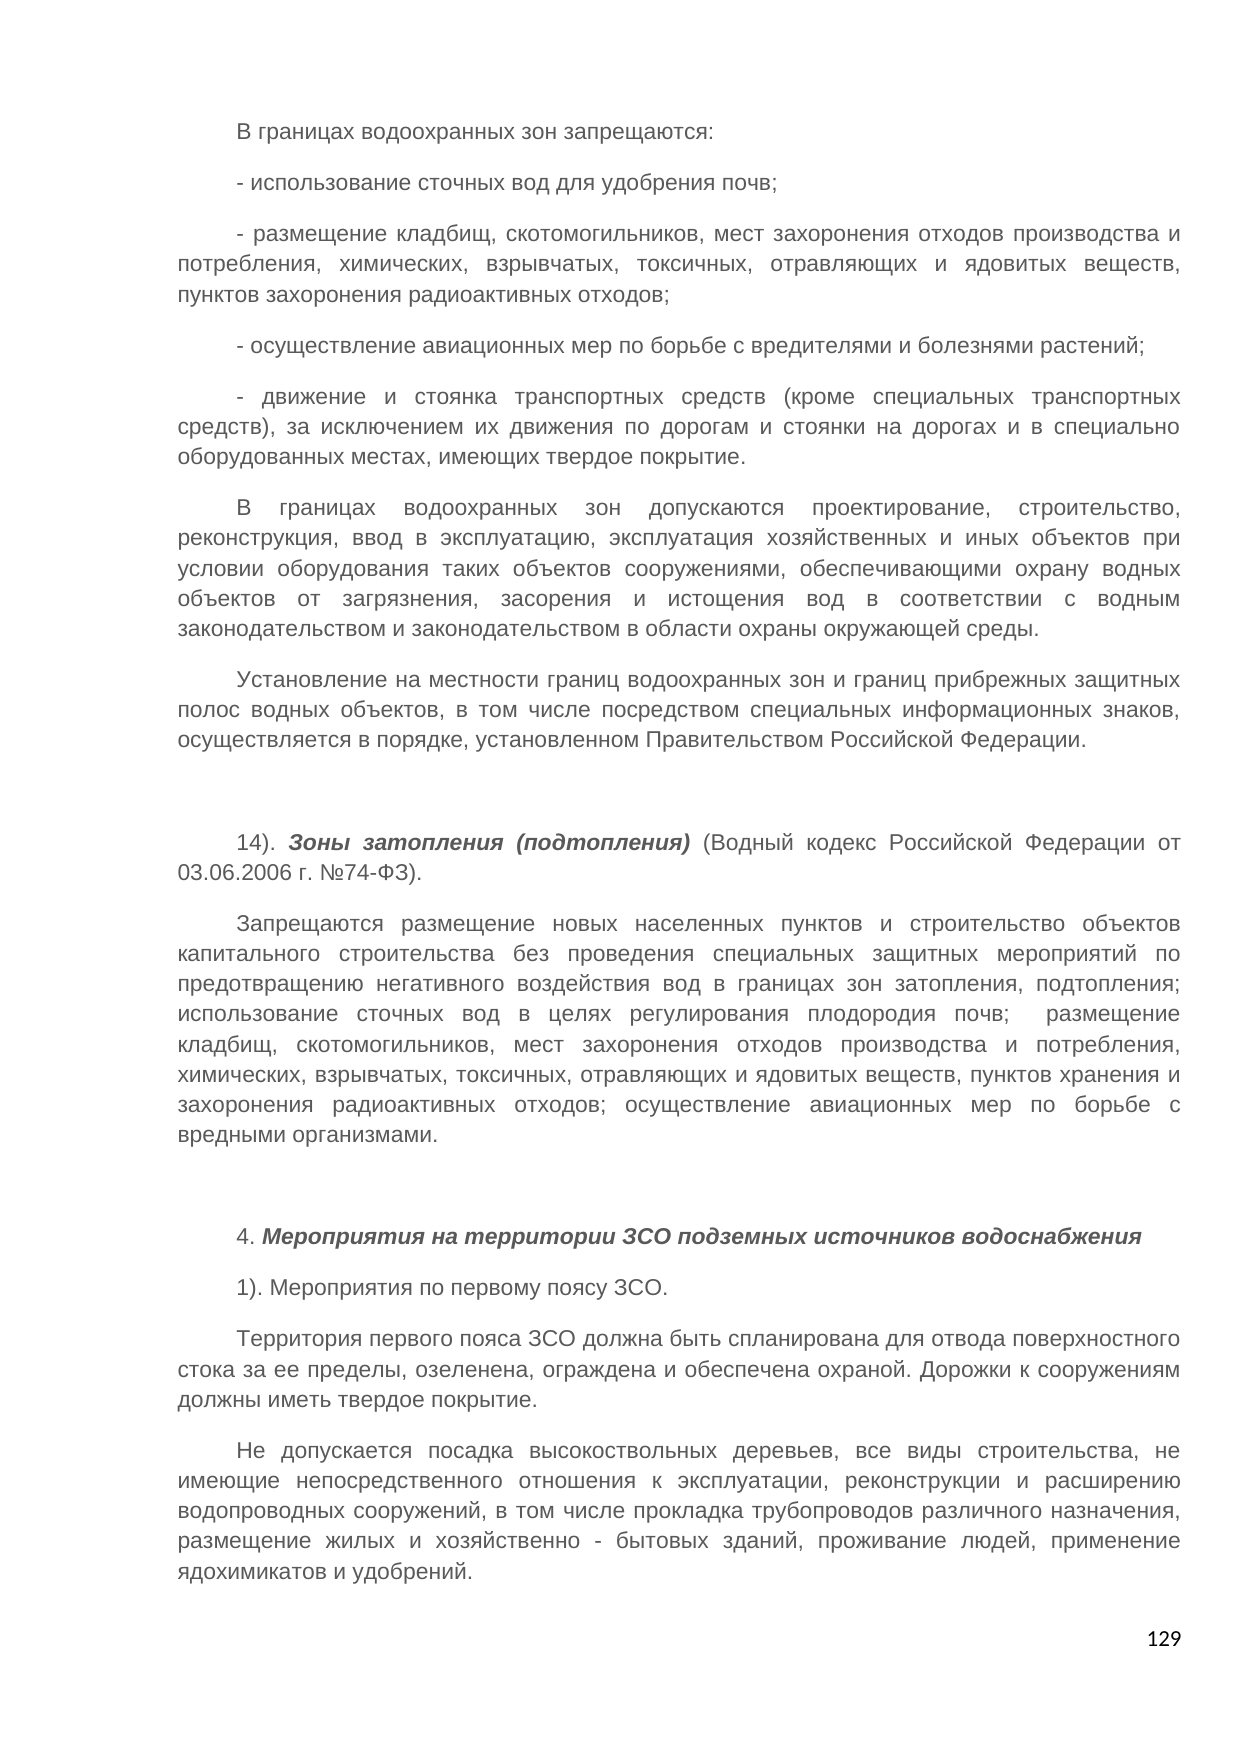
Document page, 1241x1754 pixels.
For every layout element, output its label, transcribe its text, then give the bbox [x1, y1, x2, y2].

text В границах водоохранных зон запрещаются: [177, 118, 1181, 144]
text В границах водоохранных зон допускаются проектирование, строительство, реконструкция, ввод в эксплуатацию, эксплуатация хозяйственных и иных объектов при условии оборудования таких объектов сооружениями, обеспечивающими охрану водных объектов от загрязнения, засорения и истощения вод в соответствии с водным законодательством и законодательством в области охраны окружающей среды. [177, 494, 1181, 641]
text Запрещаются размещение новых населенных пунктов и строительство объектов капитального строительства без проведения специальных защитных мероприятий по предотвращению негативного воздействия вод в границах зон затопления, подтопления; использование сточных вод в целях регулирования плодородия почв; размещение кладбищ, скотомогильников, мест захоронения отходов производства и потребления, химических, взрывчатых, токсичных, отравляющих и ядовитых веществ, пунктов хранения и захоронения радиоактивных отходов; осуществление авиационных мер по борьбе с вредными организмами. [177, 910, 1181, 1148]
text - использование сточных вод для удобрения почв; [177, 169, 1181, 196]
text - размещение кладбищ, скотомогильников, мест захоронения отходов производства и потребления, химических, взрывчатых, токсичных, отравляющих и ядовитых веществ, пунктов захоронения радиоактивных отходов; [177, 220, 1181, 307]
text 1). Мероприятия по первому поясу ЗСО. [177, 1274, 1181, 1301]
text - движение и стоянка транспортных средств (кроме специальных транспортных средств), за исключением их движения по дорогам и стоянки на дорогах и в специально оборудованных местах, имеющих твердое покрытие. [177, 383, 1181, 469]
text - осуществление авиационных мер по борьбе с вредителями и болезнями растений; [177, 332, 1181, 358]
text Территория первого пояса ЗСО должна быть спланирована для отвода поверхностного стока за ее пределы, озеленена, ограждена и обеспечена охраной. Дорожки к сооружениям должны иметь твердое покрытие. [177, 1325, 1181, 1412]
text 4. Мероприятия на территории ЗСО подземных источников водоснабжения [177, 1223, 1181, 1250]
text Не допускается посадка высокоствольных деревьев, все виды строительства, не имеющие непосредственного отношения к эксплуатации, реконструкции и расширению водопроводных сооружений, в том числе прокладка трубопроводов различного назначения, размещение жилых и хозяйственно - бытовых зданий, проживание людей, применение ядохимикатов и удобрений. [177, 1437, 1181, 1584]
text Установление на местности границ водоохранных зон и границ прибрежных защитных полос водных объектов, в том числе посредством специальных информационных знаков, осуществляется в порядке, установленном Правительством Российской Федерации. [177, 666, 1181, 753]
text 14). Зоны затопления (подтопления) (Водный кодекс Российской Федерации от 03.06.2006 г. №74-ФЗ). [177, 828, 1181, 885]
